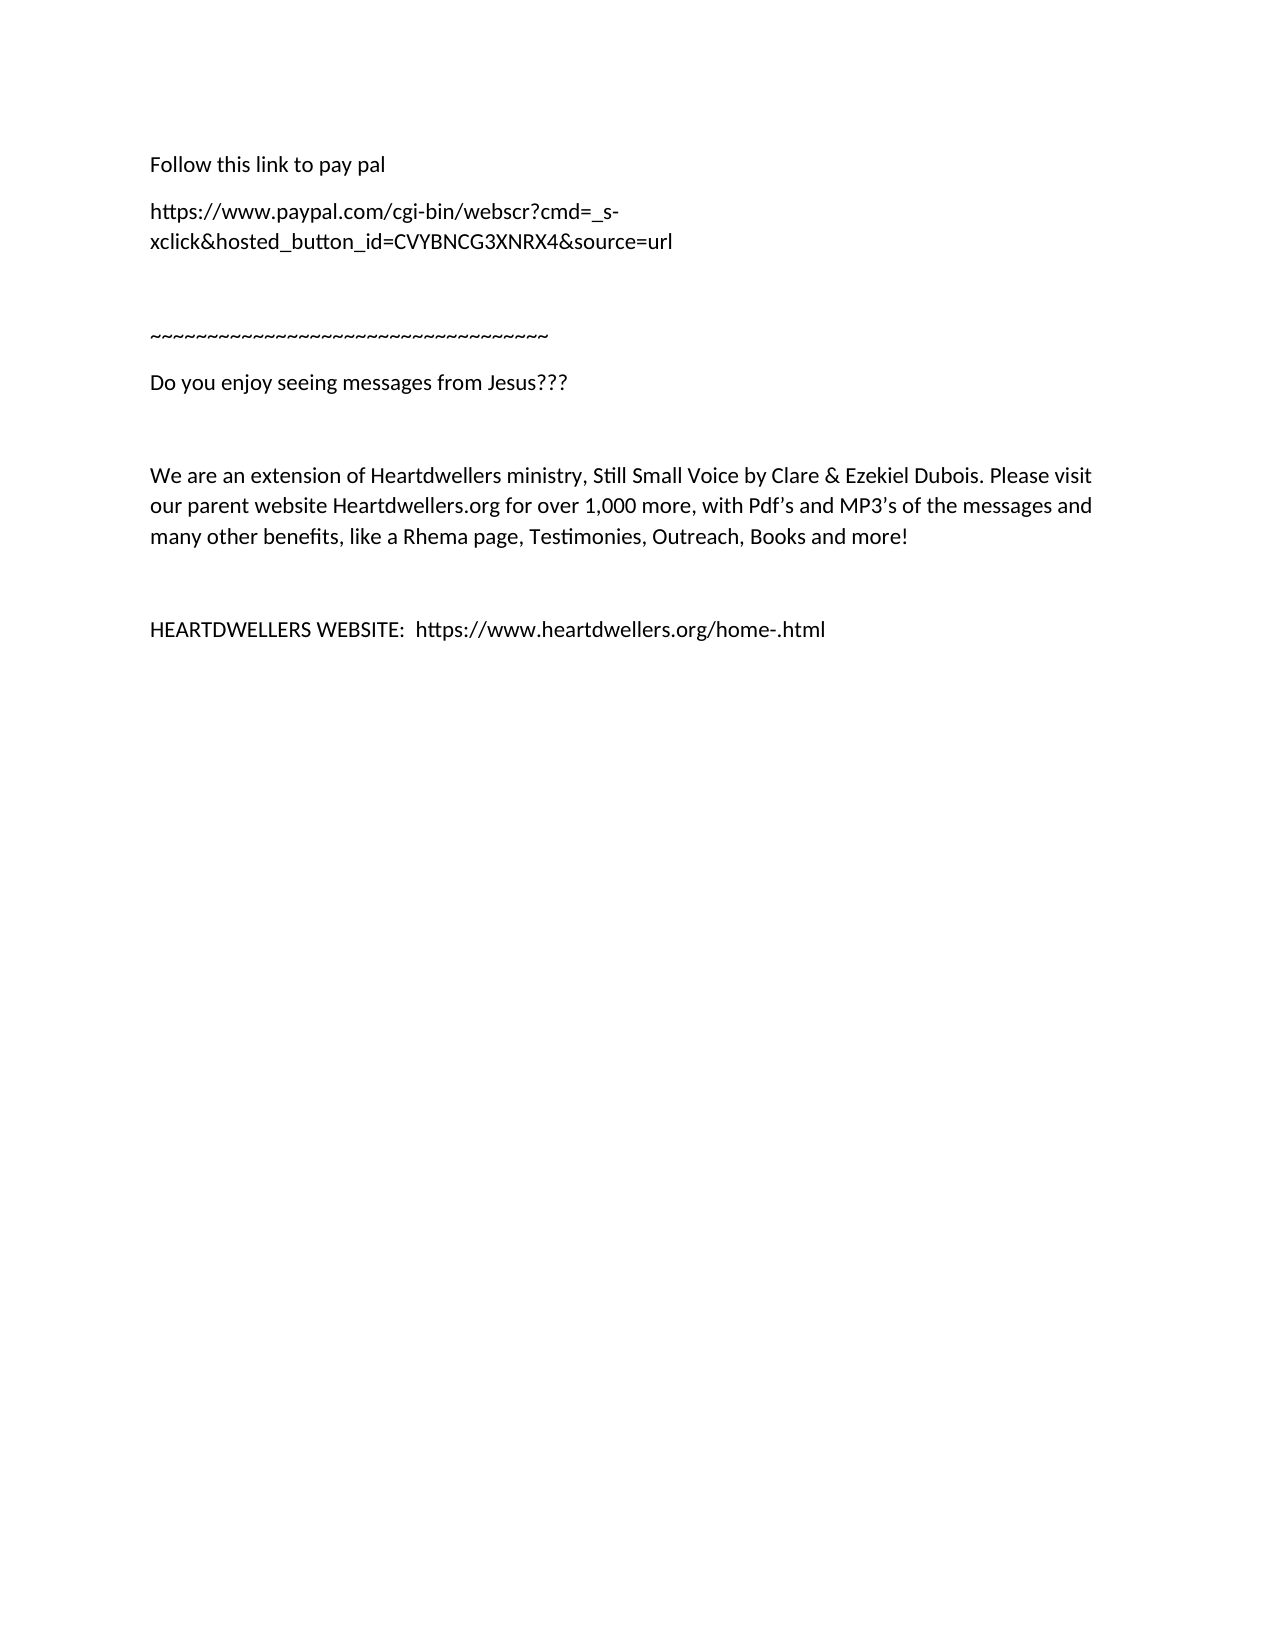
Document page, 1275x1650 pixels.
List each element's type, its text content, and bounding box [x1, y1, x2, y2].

text Do you enjoy seeing messages from Jesus??? [150, 368, 1125, 396]
text https://www.paypal.com/cgi-bin/webscr?cmd=_s-xclick&hosted_button_id=CVYBNCG3XNRX4&source=url [150, 197, 1125, 255]
text HEARTDWELLERS WEBSITE: https://www.heartdwellers.org/home-.html [150, 616, 1125, 644]
text We are an extension of Heartdwellers ministry, Still Small Voice by Clare & Ezekiel Dubois. Please visit our parent website Heartdwellers.org for over 1,000 more, with Pdf’s and MP3’s of the messages and many other benefits, like a Rhema page, Testimonies, Outreach, Books and more! [150, 461, 1125, 550]
text ~~~~~~~~~~~~~~~~~~~~~~~~~~~~~~~~~~~ [150, 321, 1125, 349]
text Follow this link to pay pal [150, 150, 1125, 178]
